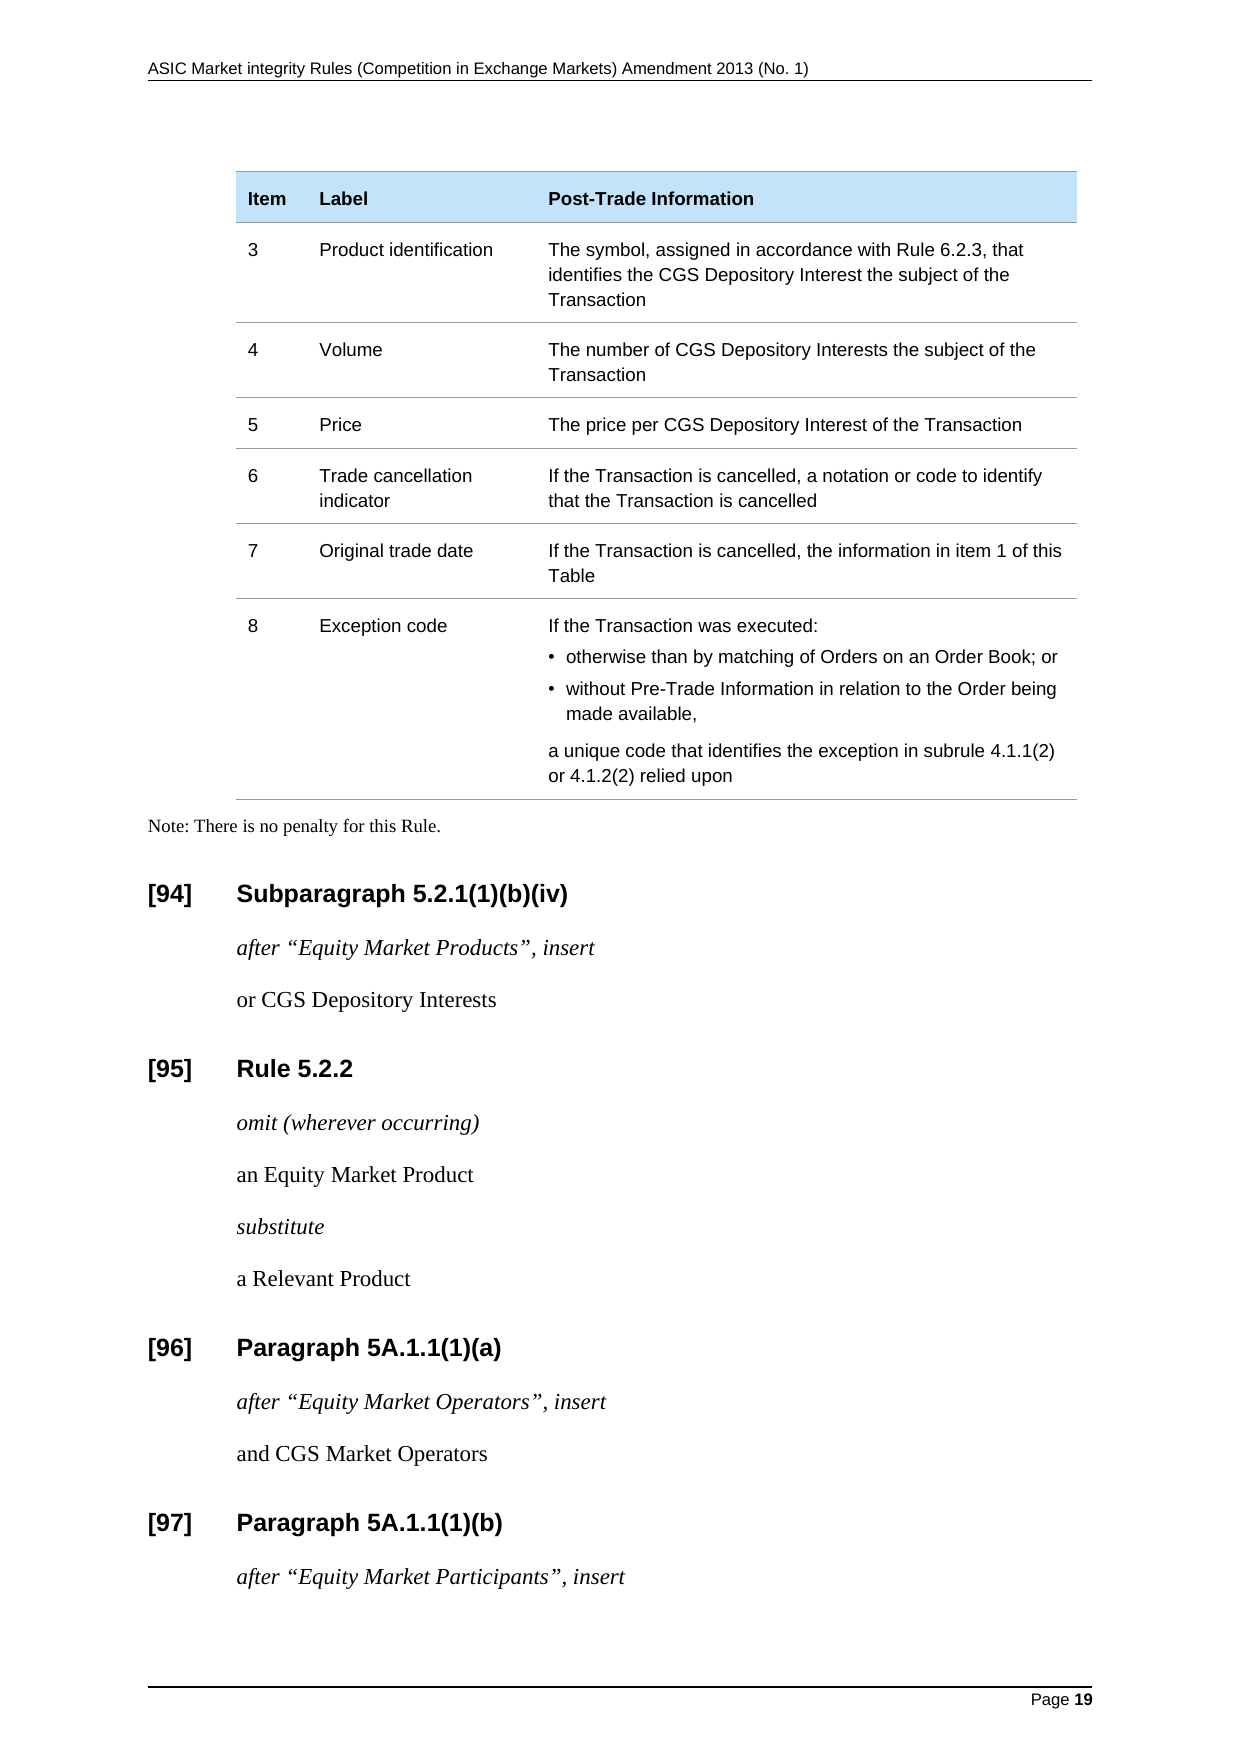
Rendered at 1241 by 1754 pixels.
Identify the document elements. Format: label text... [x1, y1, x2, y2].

table_cell If the Transaction was executed: otherwise than by matching of Orders on an Order Book; or without Pre-Trade Information in relation to the Order being made available, a unique code that identifies the exception in subrule 4.1.1(2) or 4.1.2(2) relied upon [537, 599, 1077, 798]
subtitle [95] Rule 5.2.2 [148, 1054, 1092, 1083]
text Note: There is no penalty for this Rule. [148, 812, 1092, 837]
table_cell 3 [236, 223, 308, 322]
text after “Equity Market Operators”, insert [236, 1383, 1092, 1414]
subtitle [94] Subparagraph 5.2.1(1)(b)(iv) [148, 879, 1092, 908]
table_cell Trade cancellation indicator [308, 449, 537, 523]
subtitle [97] Paragraph 5A.1.1(1)(b) [148, 1508, 1092, 1537]
table_cell Exception code [308, 599, 537, 798]
table_cell 7 [236, 524, 308, 598]
text an Equity Market Product [236, 1156, 1092, 1187]
text after “Equity Market Products”, insert [236, 929, 1092, 960]
table_cell The price per CGS Depository Interest of the Transaction [537, 398, 1077, 447]
table_cell Original trade date [308, 524, 537, 598]
table_cell Product identification [308, 223, 537, 322]
table_cell If the Transaction is cancelled, the information in item 1 of this Table [537, 524, 1077, 598]
table_cell Volume [308, 323, 537, 397]
text or CGS Depository Interests [236, 981, 1092, 1012]
table_header Label [308, 172, 537, 222]
text a Relevant Product [236, 1260, 1092, 1291]
table_cell 6 [236, 449, 308, 523]
text and CGS Market Operators [236, 1435, 1092, 1466]
table_header Post-Trade Information [537, 172, 1077, 222]
subtitle [96] Paragraph 5A.1.1(1)(a) [148, 1333, 1092, 1362]
table_cell 8 [236, 599, 308, 798]
table_cell The symbol, assigned in accordance with Rule 6.2.3, that identifies the CGS Depository Interest the subject of the Transaction [537, 223, 1077, 322]
table_cell 5 [236, 398, 308, 447]
table_cell The number of CGS Depository Interests the subject of the Transaction [537, 323, 1077, 397]
table_cell 4 [236, 323, 308, 397]
text substitute [236, 1208, 1092, 1239]
table_header Item [236, 172, 308, 222]
text omit (wherever occurring) [236, 1104, 1092, 1135]
table_cell Price [308, 398, 537, 447]
text after “Equity Market Participants”, insert [236, 1558, 1092, 1589]
table_cell If the Transaction is cancelled, a notation or code to identify that the Transaction is cancelled [537, 449, 1077, 523]
